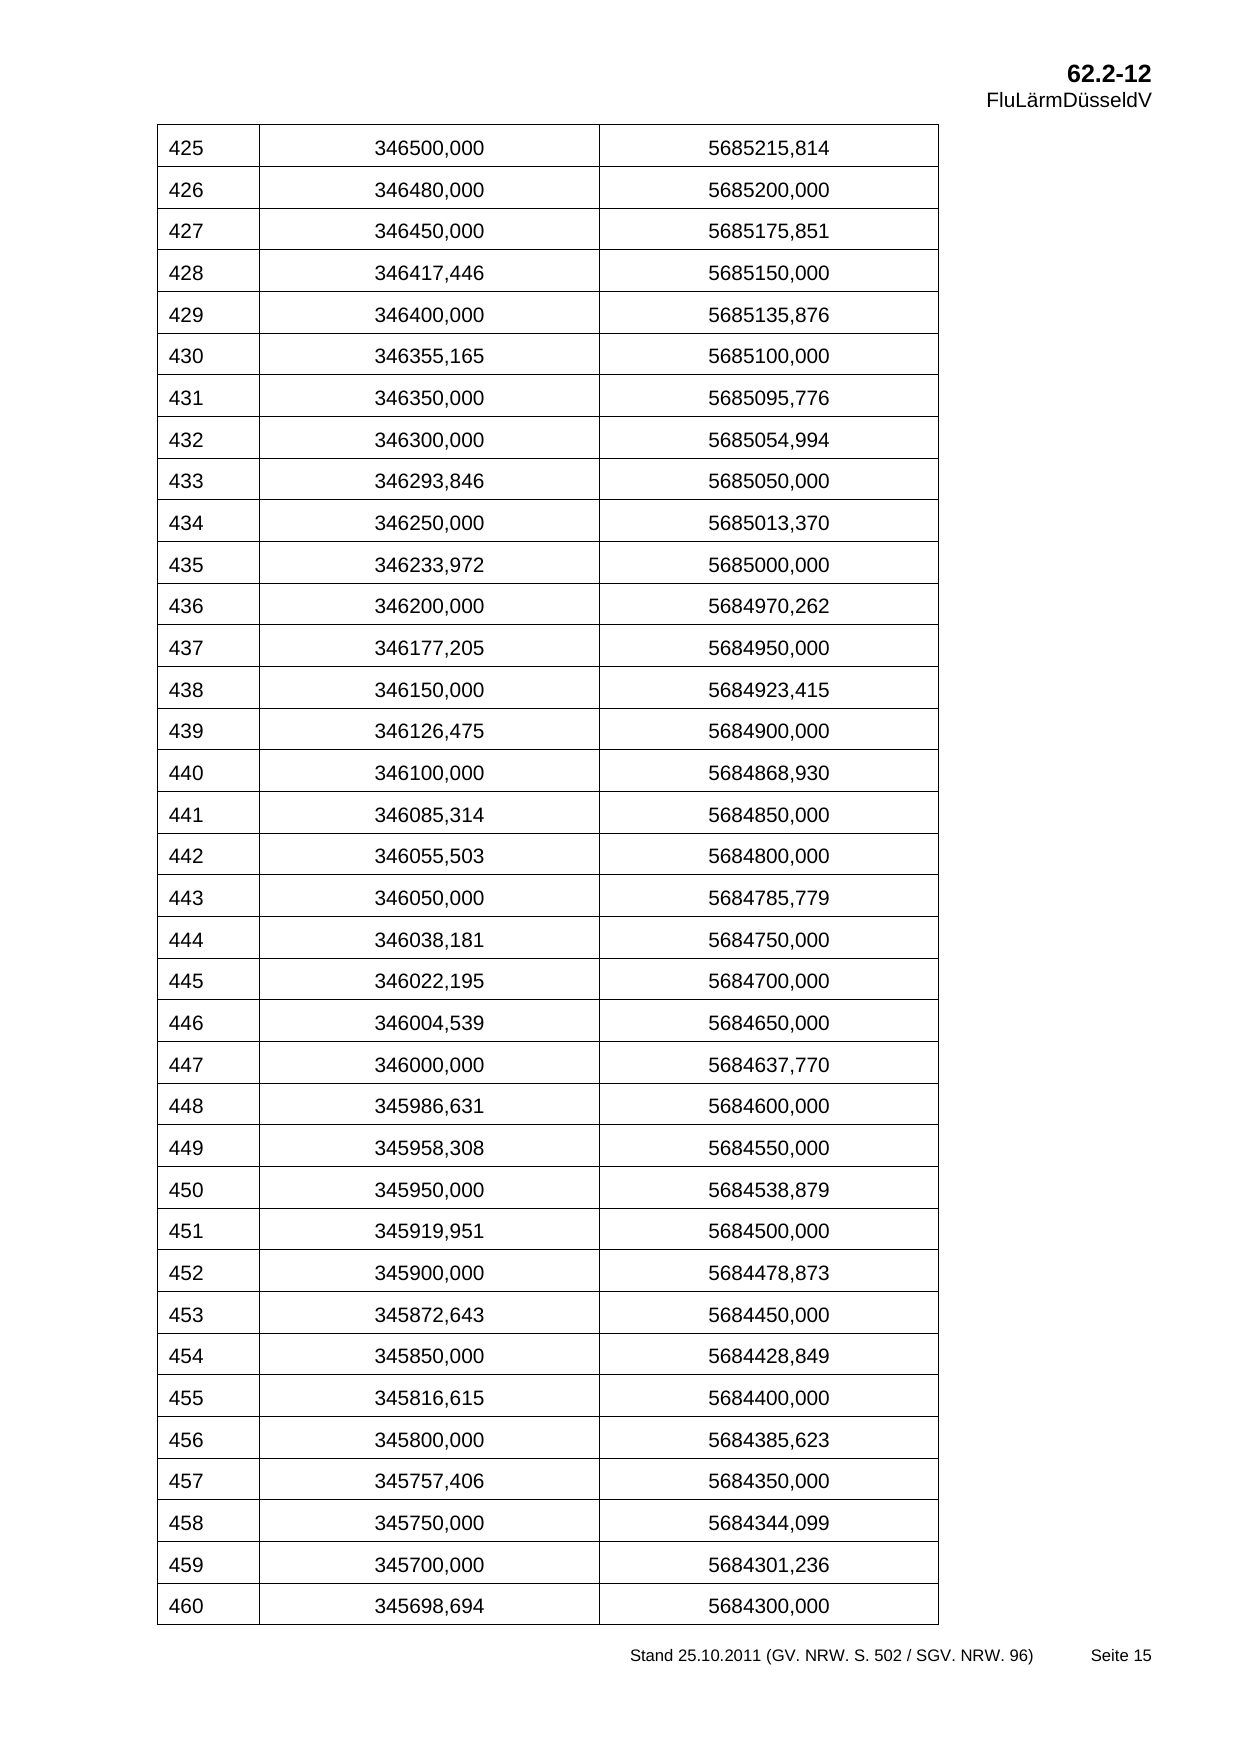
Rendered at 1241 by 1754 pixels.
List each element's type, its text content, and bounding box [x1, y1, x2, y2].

table_cell 5684868,930 [600, 750, 938, 791]
table_cell 429 [158, 292, 259, 333]
table_cell 346100,000 [260, 750, 599, 791]
table_cell 453 [158, 1292, 259, 1333]
table_cell 427 [158, 209, 259, 249]
table_cell 439 [158, 709, 259, 749]
table_cell 456 [158, 1417, 259, 1458]
table_cell 346004,539 [260, 1000, 599, 1041]
table_cell 460 [158, 1584, 259, 1624]
table_cell 458 [158, 1500, 259, 1541]
table_cell 442 [158, 834, 259, 874]
table_cell 452 [158, 1250, 259, 1291]
table_cell 5685013,370 [600, 500, 938, 541]
table_cell 5684700,000 [600, 959, 938, 999]
table_cell 5684500,000 [600, 1209, 938, 1249]
table_cell 431 [158, 375, 259, 416]
table_cell 345958,308 [260, 1125, 599, 1166]
table_cell 5684344,099 [600, 1500, 938, 1541]
table_cell 5684538,879 [600, 1167, 938, 1208]
table_cell 346177,205 [260, 625, 599, 666]
table_cell 5684923,415 [600, 667, 938, 708]
table_cell 435 [158, 542, 259, 583]
table_cell 432 [158, 417, 259, 458]
table_cell 346050,000 [260, 875, 599, 916]
table_cell 5684785,779 [600, 875, 938, 916]
table_cell 5685095,776 [600, 375, 938, 416]
table_cell 345950,000 [260, 1167, 599, 1208]
table_cell 5684300,000 [600, 1584, 938, 1624]
table_cell 5684385,623 [600, 1417, 938, 1458]
table_cell 346055,503 [260, 834, 599, 874]
table_cell 346355,165 [260, 334, 599, 374]
table_cell 5684950,000 [600, 625, 938, 666]
table_cell 346350,000 [260, 375, 599, 416]
table_cell 5685135,876 [600, 292, 938, 333]
table_cell 440 [158, 750, 259, 791]
table_cell 454 [158, 1334, 259, 1374]
table_cell 5684428,849 [600, 1334, 938, 1374]
table_cell 5684750,000 [600, 917, 938, 958]
table_cell 445 [158, 959, 259, 999]
table_cell 345800,000 [260, 1417, 599, 1458]
table_cell 346085,314 [260, 792, 599, 833]
table_cell 5684800,000 [600, 834, 938, 874]
table_cell 346233,972 [260, 542, 599, 583]
table_cell 345750,000 [260, 1500, 599, 1541]
table_cell 346417,446 [260, 250, 599, 291]
table_cell 345700,000 [260, 1542, 599, 1583]
table_cell 5684637,770 [600, 1042, 938, 1083]
table_cell 5685150,000 [600, 250, 938, 291]
table_cell 345816,615 [260, 1375, 599, 1416]
table_cell 5685215,814 [600, 125, 938, 166]
table_cell 434 [158, 500, 259, 541]
table_cell 5685100,000 [600, 334, 938, 374]
table_cell 346293,846 [260, 459, 599, 499]
table_cell 459 [158, 1542, 259, 1583]
table_cell 446 [158, 1000, 259, 1041]
table_cell 5684850,000 [600, 792, 938, 833]
table_cell 346000,000 [260, 1042, 599, 1083]
table_cell 5685050,000 [600, 459, 938, 499]
table_cell 346300,000 [260, 417, 599, 458]
table_cell 443 [158, 875, 259, 916]
table_cell 455 [158, 1375, 259, 1416]
table_cell 437 [158, 625, 259, 666]
table_cell 5684600,000 [600, 1084, 938, 1124]
table_cell 5684550,000 [600, 1125, 938, 1166]
table_cell 5684350,000 [600, 1459, 938, 1499]
table_cell 441 [158, 792, 259, 833]
table_cell 433 [158, 459, 259, 499]
table_cell 346480,000 [260, 167, 599, 208]
table_cell 5685054,994 [600, 417, 938, 458]
table_cell 5684478,873 [600, 1250, 938, 1291]
table_cell 451 [158, 1209, 259, 1249]
table_cell 345872,643 [260, 1292, 599, 1333]
table_cell 345900,000 [260, 1250, 599, 1291]
table_cell 346150,000 [260, 667, 599, 708]
table_cell 5685200,000 [600, 167, 938, 208]
table_cell 444 [158, 917, 259, 958]
table_cell 448 [158, 1084, 259, 1124]
table_cell 346022,195 [260, 959, 599, 999]
table_cell 450 [158, 1167, 259, 1208]
table_cell 447 [158, 1042, 259, 1083]
table_cell 346038,181 [260, 917, 599, 958]
table_cell 5684650,000 [600, 1000, 938, 1041]
table_cell 5684400,000 [600, 1375, 938, 1416]
table_cell 436 [158, 584, 259, 624]
table_cell 5684450,000 [600, 1292, 938, 1333]
table_cell 5684900,000 [600, 709, 938, 749]
table_cell 346450,000 [260, 209, 599, 249]
table_cell 5685000,000 [600, 542, 938, 583]
table_cell 438 [158, 667, 259, 708]
table_cell 449 [158, 1125, 259, 1166]
table_cell 5684301,236 [600, 1542, 938, 1583]
table_cell 346500,000 [260, 125, 599, 166]
table_cell 345850,000 [260, 1334, 599, 1374]
table_cell 345698,694 [260, 1584, 599, 1624]
table_cell 426 [158, 167, 259, 208]
table_cell 345986,631 [260, 1084, 599, 1124]
table_cell 346250,000 [260, 500, 599, 541]
table_cell 346200,000 [260, 584, 599, 624]
table_cell 345919,951 [260, 1209, 599, 1249]
table_cell 430 [158, 334, 259, 374]
table_cell 345757,406 [260, 1459, 599, 1499]
table_cell 457 [158, 1459, 259, 1499]
table_cell 425 [158, 125, 259, 166]
table_cell 5685175,851 [600, 209, 938, 249]
table_cell 346126,475 [260, 709, 599, 749]
table_cell 428 [158, 250, 259, 291]
table_cell 5684970,262 [600, 584, 938, 624]
table_cell 346400,000 [260, 292, 599, 333]
